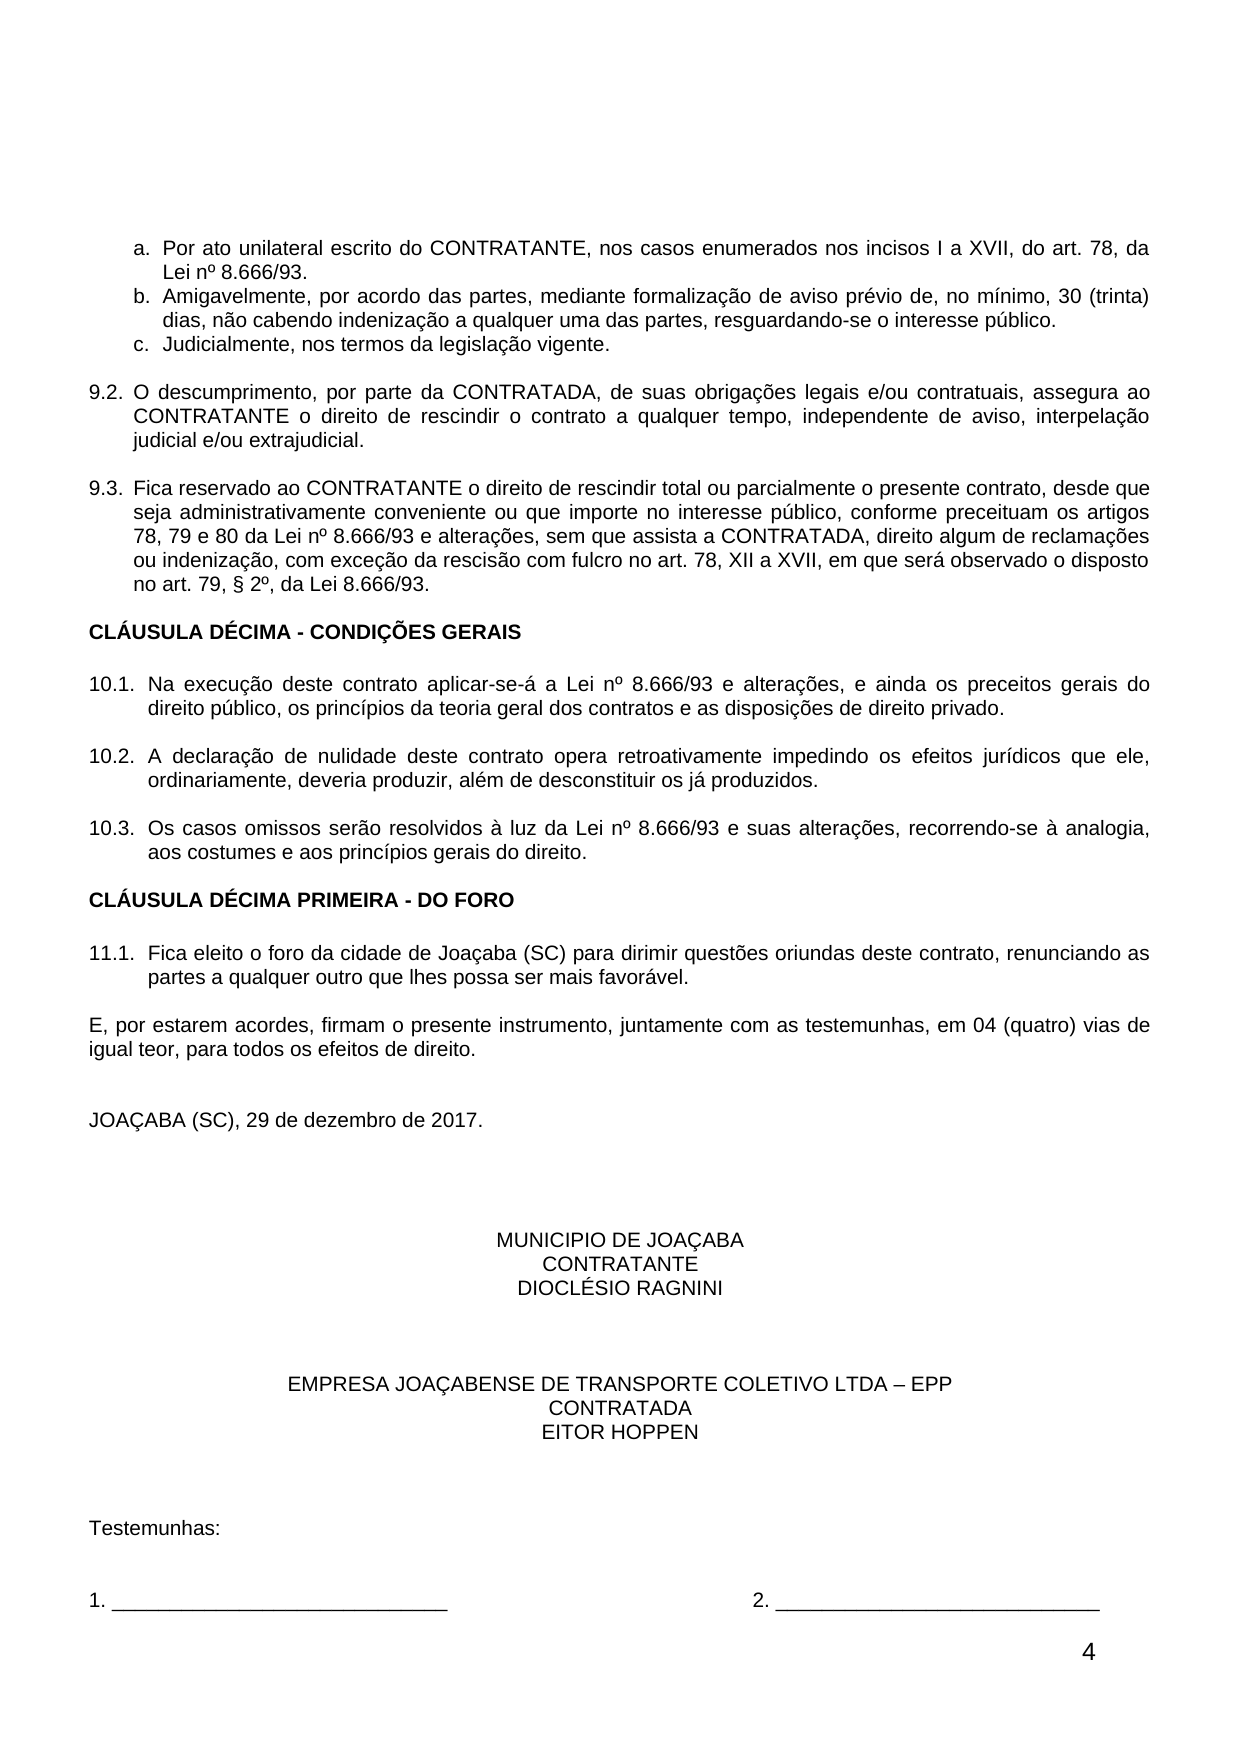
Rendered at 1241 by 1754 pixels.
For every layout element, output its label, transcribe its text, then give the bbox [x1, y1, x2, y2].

list Fica reservado ao CONTRATANTE o direito de rescindir total ou parcialmente o presente contrato, desde que seja administrativamente conveniente ou que importe no interesse público, conforme preceituam os artigos 78, 79 e 80 da Lei nº 8.666/93 e alterações, sem que assista a CONTRATADA, direito algum de reclamações ou indenização, com exceção da rescisão com fulcro no art. 78, XII a XVII, em que será observado o disposto no art. 79, § 2º, da Lei 8.666/93. [89, 476, 1152, 596]
list Fica eleito o foro da cidade de Joaçaba (SC) para dirimir questões oriundas deste contrato, renunciando as partes a qualquer outro que lhes possa ser mais favorável. [89, 941, 1152, 988]
text CONTRATADA [89, 1396, 1152, 1420]
title Os casos omissos serão resolvidos à luz da Lei nº 8.666/93 e suas alterações, recorrendo-se à analogia, aos costumes e aos princípios gerais do direito. [89, 816, 1152, 864]
text EITOR HOPPEN [89, 1420, 1152, 1444]
text JOAÇABA (SC), 29 de dezembro de 2017. [89, 1108, 1152, 1132]
list Amigavelmente, por acordo das partes, mediante formalização de aviso prévio de, no mínimo, 30 (trinta) dias, não cabendo indenização a qualquer uma das partes, resguardando-se o interesse público. [133, 284, 1152, 332]
text CLÁUSULA DÉCIMA PRIMEIRA - DO FORO [89, 888, 1152, 912]
text DIOCLÉSIO RAGNINI [89, 1276, 1152, 1300]
text E, por estarem acordes, firmam o presente instrumento, juntamente com as testemunhas, em 04 (quatro) vias de igual teor, para todos os efeitos de direito. [89, 1012, 1152, 1060]
text 1. _____________________________ 2. ____________________________ [89, 1587, 1152, 1611]
title A declaração de nulidade deste contrato opera retroativamente impedindo os efeitos jurídicos que ele, ordinariamente, deveria produzir, além de desconstituir os já produzidos. [89, 744, 1152, 792]
list Por ato unilateral escrito do CONTRATANTE, nos casos enumerados nos incisos I a XVII, do art. 78, da Lei nº 8.666/93. [133, 236, 1152, 284]
text EMPRESA JOAÇABENSE DE TRANSPORTE COLETIVO LTDA – EPP [89, 1372, 1152, 1396]
text Testemunhas: [89, 1516, 1152, 1539]
title Na execução deste contrato aplicar-se-á a Lei nº 8.666/93 e alterações, e ainda os preceitos gerais do direito público, os princípios da teoria geral dos contratos e as disposições de direito privado. [89, 672, 1152, 720]
list O descumprimento, por parte da CONTRATADA, de suas obrigações legais e/ou contratuais, assegura ao CONTRATANTE o direito de rescindir o contrato a qualquer tempo, independente de aviso, interpelação judicial e/ou extrajudicial. [89, 380, 1152, 452]
text CONTRATANTE [89, 1252, 1152, 1276]
list Judicialmente, nos termos da legislação vigente. [133, 332, 1152, 356]
text MUNICIPIO DE JOAÇABA [89, 1228, 1152, 1252]
subtitle CLÁUSULA DÉCIMA - CONDIÇÕES GERAIS [89, 619, 1152, 643]
